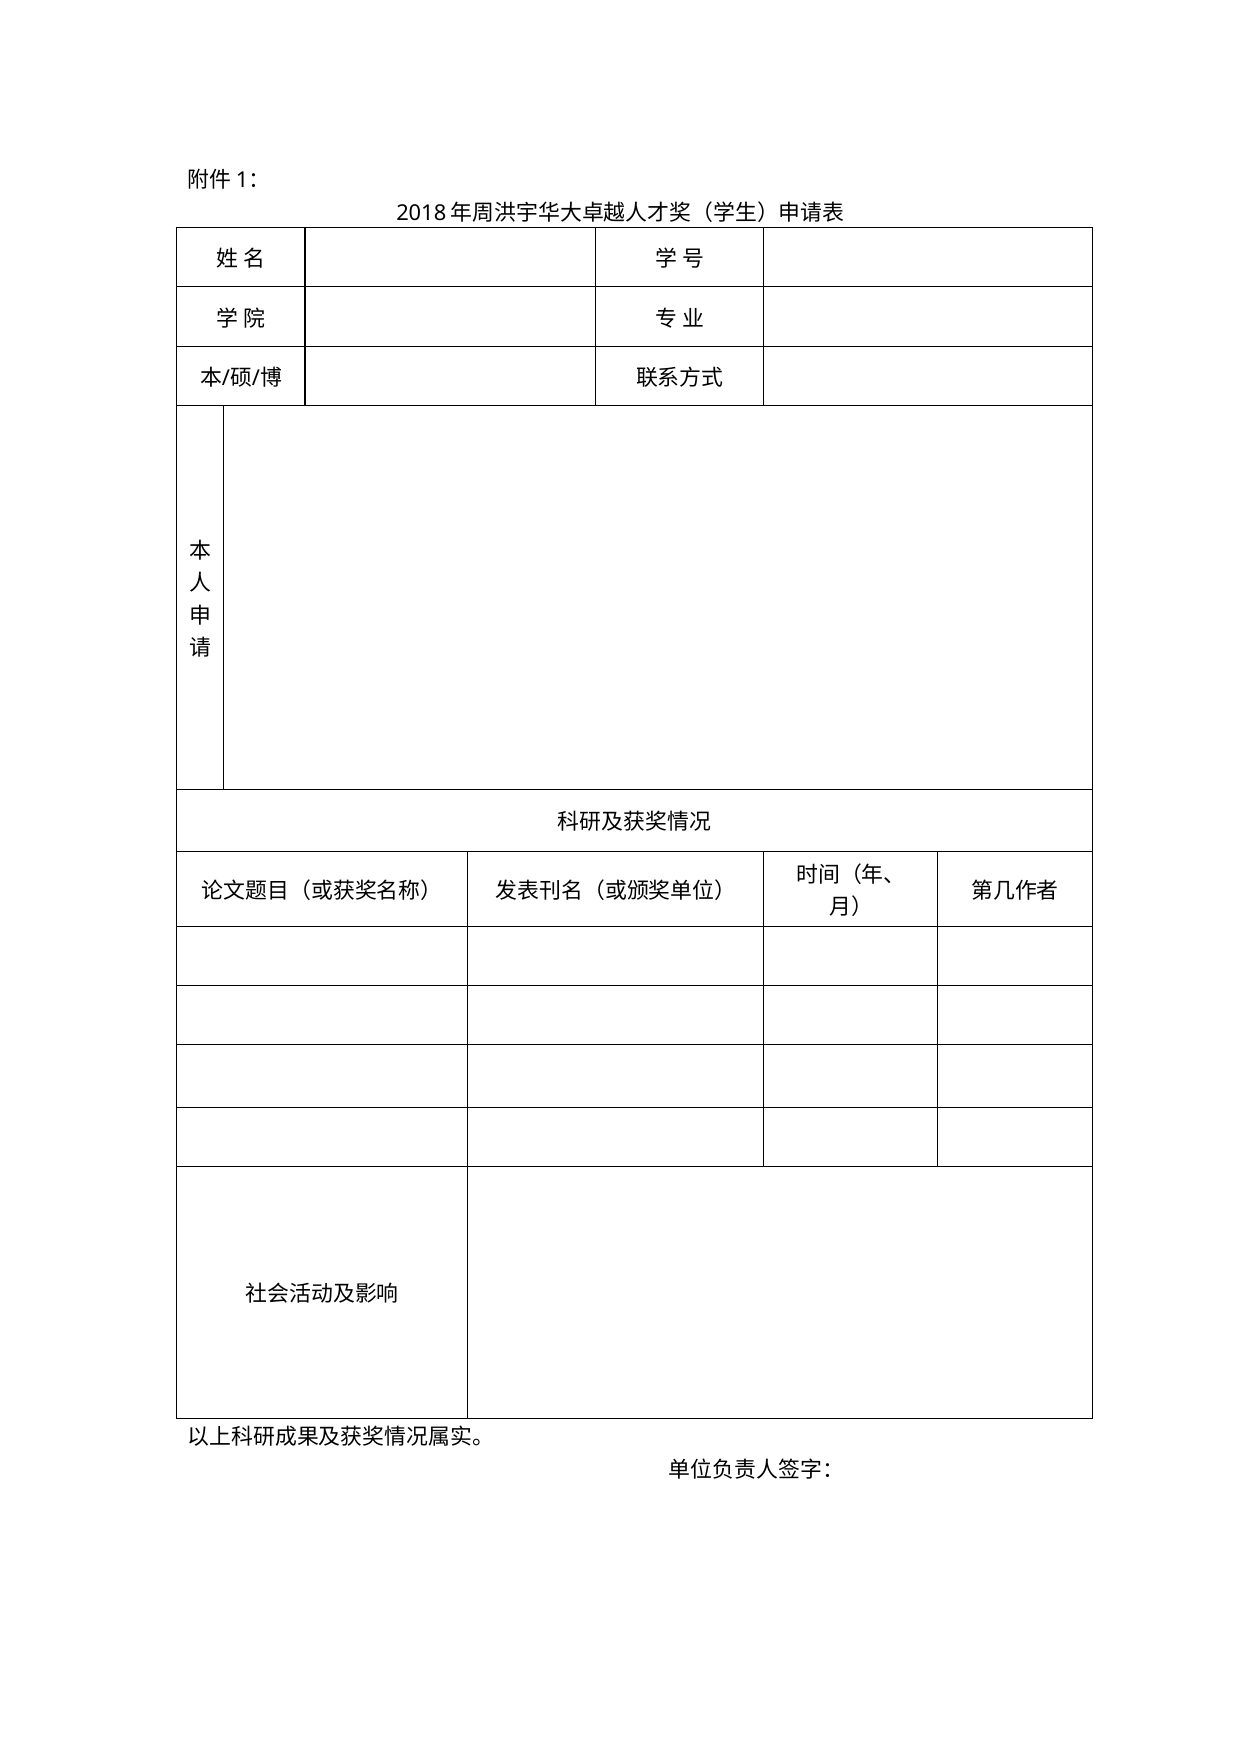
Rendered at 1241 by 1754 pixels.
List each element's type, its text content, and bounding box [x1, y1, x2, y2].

table_cell [938, 986, 1092, 1044]
table_cell [764, 986, 937, 1044]
table_cell [177, 1108, 467, 1166]
text 以上科研成果及获奖情况属实。 [187, 1419, 1053, 1451]
table_cell [468, 1167, 1092, 1418]
text 2018年周洪宇华大卓越人才奖（学生）申请表 [187, 194, 1053, 227]
table_cell 本人申请 [177, 406, 223, 789]
table_cell [938, 1108, 1092, 1166]
table_header 姓 名 [177, 228, 304, 286]
table_cell 本/硕/博 [177, 347, 304, 405]
table_cell [938, 1045, 1092, 1107]
table_cell [764, 927, 937, 985]
table_cell [177, 927, 467, 985]
text 附件1： [187, 162, 1053, 194]
table_cell 专 业 [596, 287, 763, 346]
table_cell 论文题目（或获奖名称） [177, 852, 467, 926]
table_cell 社会活动及影响 [177, 1167, 467, 1418]
table_cell [468, 1108, 763, 1166]
table_cell [764, 1045, 937, 1107]
table_header [306, 228, 595, 286]
table_cell [177, 1045, 467, 1107]
table_cell [224, 406, 1092, 789]
table_cell [306, 347, 595, 405]
table_cell [468, 986, 763, 1044]
table_cell [468, 927, 763, 985]
table_cell [764, 347, 1092, 405]
table_cell [468, 1045, 763, 1107]
text 单位负责人签字： [187, 1451, 1053, 1484]
table_cell 联系方式 [596, 347, 763, 405]
table_cell [177, 986, 467, 1044]
table_cell 学 院 [177, 287, 304, 346]
table_cell [938, 927, 1092, 985]
table_header [764, 228, 1092, 286]
table_cell [306, 287, 595, 346]
table_cell 科研及获奖情况 [177, 790, 1092, 851]
table_header 学 号 [596, 228, 763, 286]
table_cell 发表刊名（或颁奖单位） [468, 852, 763, 926]
table_cell 时间（年、月） [764, 852, 937, 926]
table_cell [764, 287, 1092, 346]
table_cell [764, 1108, 937, 1166]
table_cell 第几作者 [938, 852, 1092, 926]
